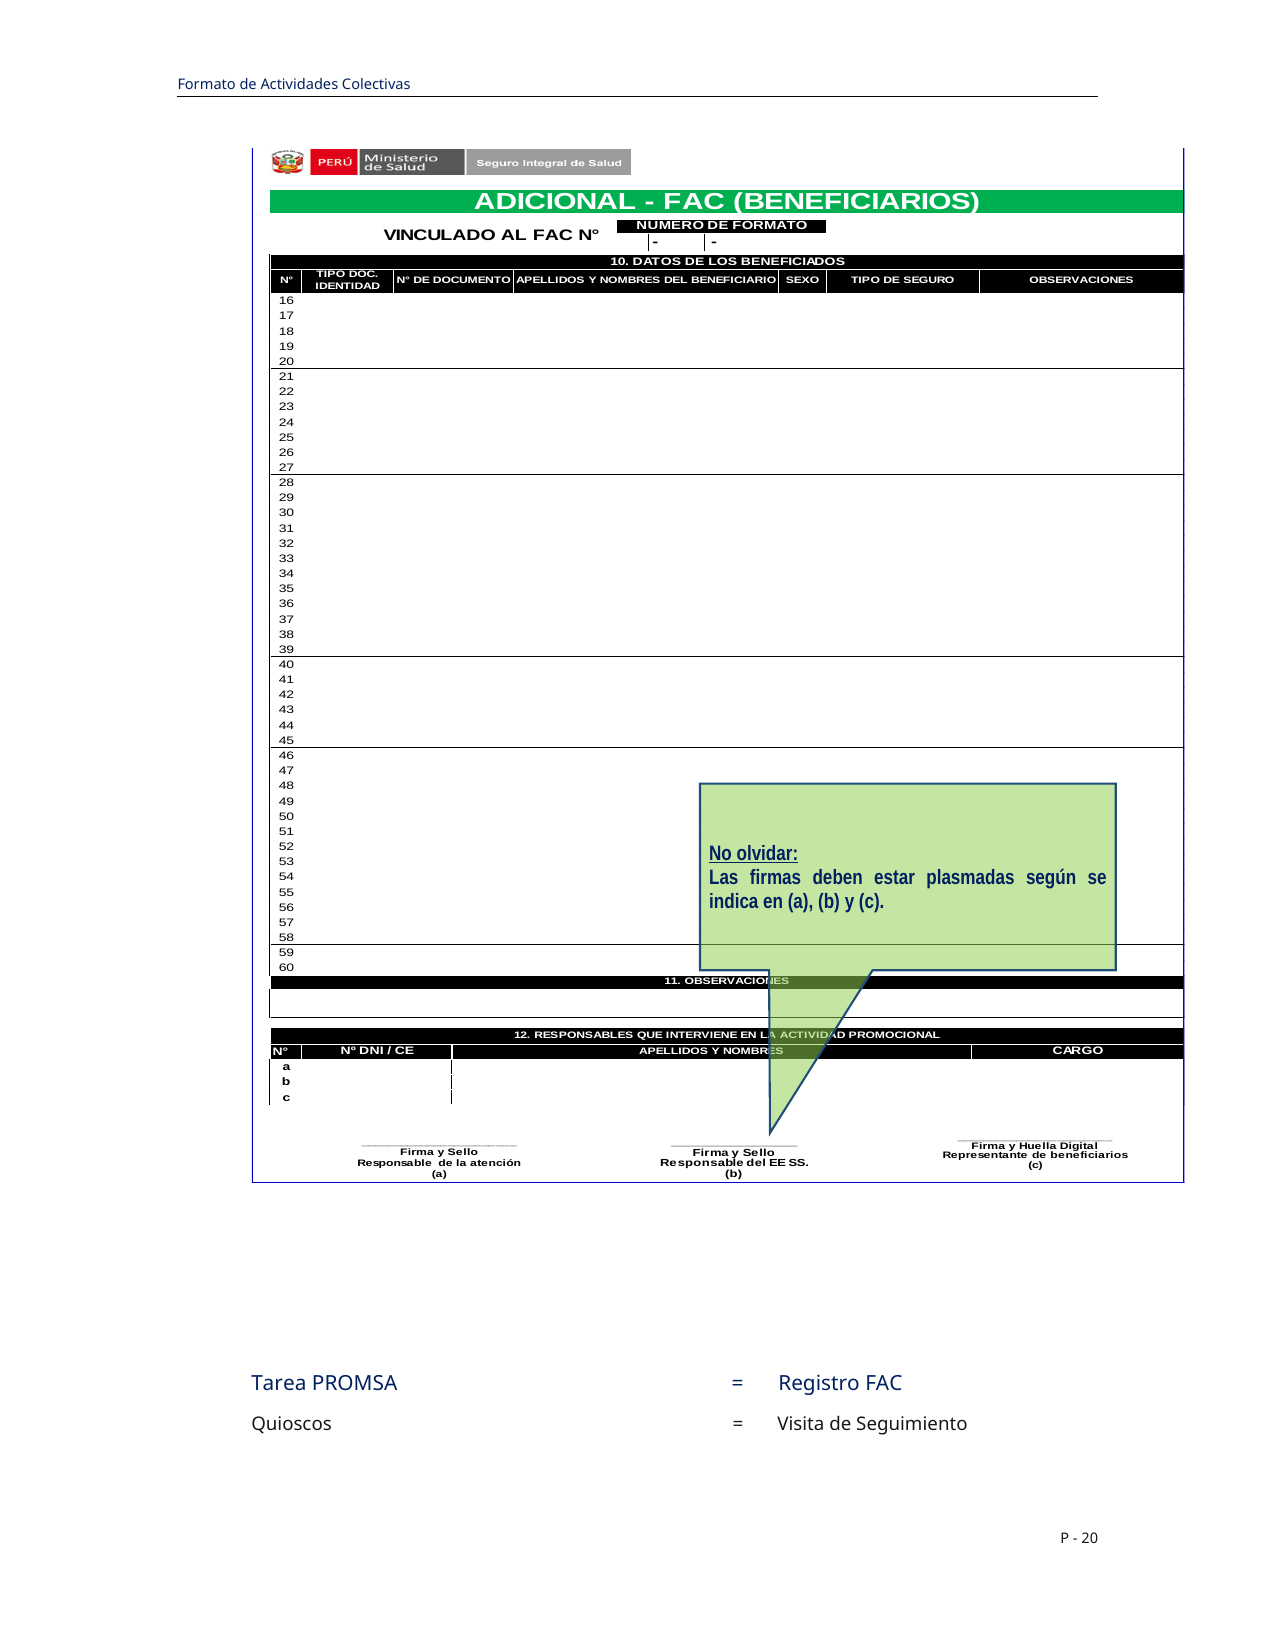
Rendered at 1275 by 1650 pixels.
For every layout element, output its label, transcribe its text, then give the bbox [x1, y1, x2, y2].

text Tarea PROMSA = Registro FAC [207, 1368, 1098, 1396]
text Quioscos = Visita de Seguimiento [207, 1411, 1098, 1436]
